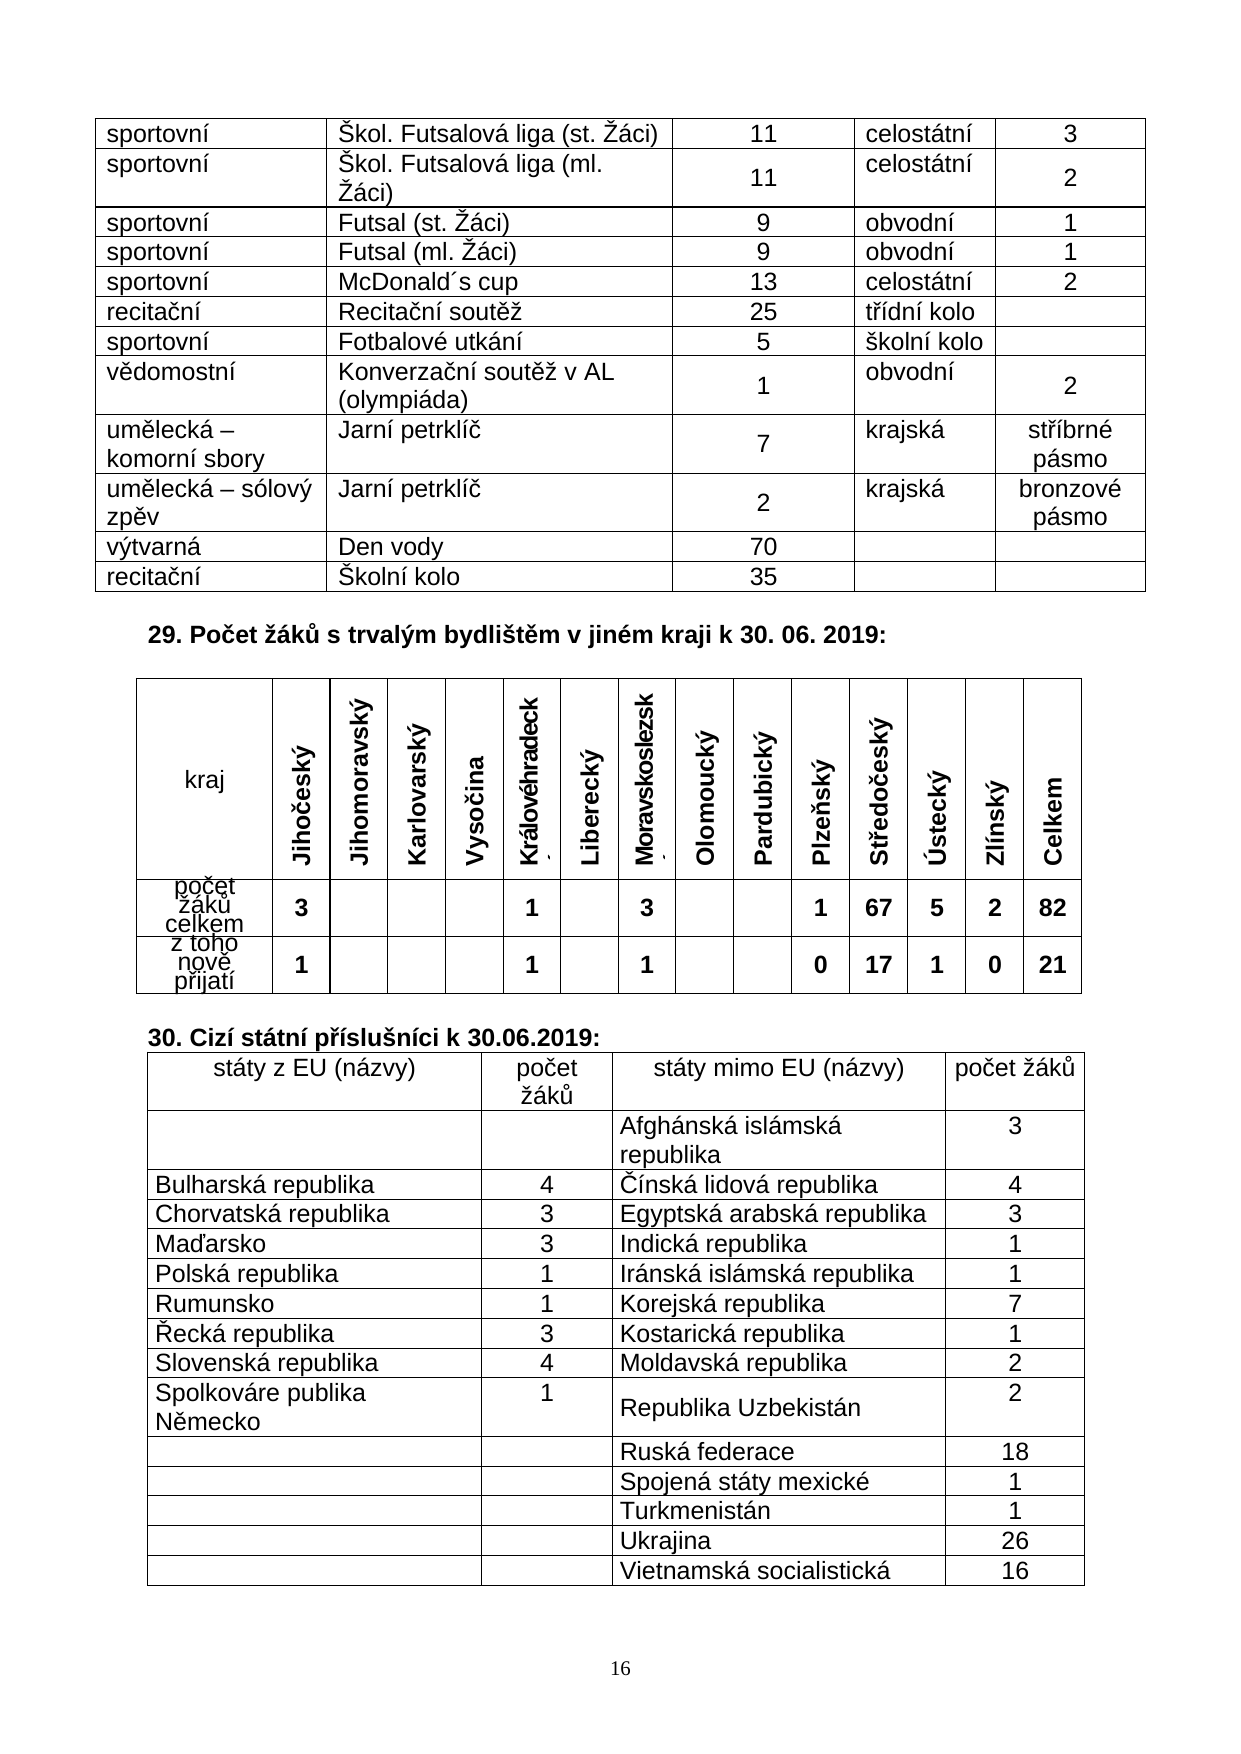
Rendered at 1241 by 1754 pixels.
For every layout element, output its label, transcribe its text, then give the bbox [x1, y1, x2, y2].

table_cell 1 [619, 937, 675, 993]
table_cell 3 [996, 119, 1145, 148]
table_cell [676, 937, 733, 993]
table_cell Polská republika [148, 1259, 481, 1288]
table_cell 4 [946, 1170, 1084, 1198]
table_cell McDonald´s cup [327, 267, 672, 296]
table_header Moravskoslezský [619, 679, 675, 878]
table_cell 0 [792, 937, 849, 993]
table_cell 1 [273, 937, 329, 993]
table_cell 4 [482, 1349, 612, 1377]
table_cell 2 [996, 356, 1145, 414]
table_cell Den vody [327, 532, 672, 561]
table_cell 21 [1024, 937, 1081, 993]
table_cell stříbrné pásmo [996, 415, 1145, 472]
table_cell 3 [946, 1111, 1084, 1169]
table_cell [996, 297, 1145, 326]
table_header Vysočina [446, 679, 503, 878]
table_cell recitační [96, 562, 326, 591]
table_cell sportovní [96, 149, 326, 206]
table_cell celostátní [855, 267, 995, 296]
table_cell Slovenská republika [148, 1349, 481, 1377]
table_cell z toho nově přijatí [137, 937, 272, 993]
table_cell [996, 562, 1145, 591]
table_header státy z EU (názvy) [148, 1053, 481, 1110]
table_cell 11 [673, 149, 854, 206]
table_cell 3 [946, 1200, 1084, 1228]
table_cell 70 [673, 532, 854, 561]
table_cell 1 [946, 1467, 1084, 1495]
table_header Olomoucký [676, 679, 733, 878]
table_cell [734, 880, 791, 936]
table_cell [482, 1556, 612, 1585]
table_cell 16 [946, 1556, 1084, 1585]
table_cell Řecká republika [148, 1319, 481, 1347]
table_cell krajská [855, 474, 995, 531]
table_cell Turkmenistán [613, 1496, 945, 1525]
table_cell [148, 1556, 481, 1585]
table_cell [148, 1111, 481, 1169]
table_cell [331, 937, 387, 993]
table_cell 5 [908, 880, 965, 936]
table_cell 2 [996, 267, 1145, 296]
table_cell umělecká – sólový zpěv [96, 474, 326, 531]
table_cell [388, 937, 445, 993]
table_cell [482, 1437, 612, 1466]
table_cell 2 [673, 474, 854, 531]
table_cell vědomostní [96, 356, 326, 414]
table_cell 1 [482, 1259, 612, 1288]
table_header Středočeský [850, 679, 907, 878]
table_header Plzeňský [792, 679, 849, 878]
table_cell 1 [946, 1259, 1084, 1288]
table_cell 67 [850, 880, 907, 936]
table_cell Futsal (ml. Žáci) [327, 237, 672, 266]
table_cell recitační [96, 297, 326, 326]
table_cell Čínská lidová republika [613, 1170, 945, 1198]
table_cell [482, 1526, 612, 1555]
table_cell 3 [482, 1319, 612, 1347]
table_cell 1 [996, 208, 1145, 236]
table_cell 1 [482, 1378, 612, 1436]
table_cell [446, 880, 503, 936]
table_cell školní kolo [855, 327, 995, 355]
table_cell celostátní [855, 119, 995, 148]
table_cell Korejská republika [613, 1289, 945, 1318]
table_cell Republika Uzbekistán [613, 1378, 945, 1436]
table_cell 7 [673, 415, 854, 472]
table_header Královéhradecký [504, 679, 560, 878]
table_header počet žáků [482, 1053, 612, 1110]
table_cell 1 [908, 937, 965, 993]
table_cell Spolkováre publika Německo [148, 1378, 481, 1436]
table_cell Futsal (st. Žáci) [327, 208, 672, 236]
table_cell Rumunsko [148, 1289, 481, 1318]
table_cell Spojená státy mexické [613, 1467, 945, 1495]
table_cell [855, 532, 995, 561]
table_header státy mimo EU (názvy) [613, 1053, 945, 1110]
table_cell [148, 1526, 481, 1555]
table_cell 35 [673, 562, 854, 591]
table_cell Ukrajina [613, 1526, 945, 1555]
table_cell [561, 937, 618, 993]
table_cell 2 [966, 880, 1023, 936]
table_header počet žáků [946, 1053, 1084, 1110]
table_cell sportovní [96, 327, 326, 355]
text 29. Počet žáků s trvalým bydlištěm v jiném kraji k 30. 06. 2019: [148, 620, 1092, 649]
table_cell Afghánská islámská republika [613, 1111, 945, 1169]
table_cell 1 [482, 1289, 612, 1318]
table_cell Recitační soutěž [327, 297, 672, 326]
table_cell výtvarná [96, 532, 326, 561]
table_cell 1 [946, 1319, 1084, 1347]
table_header Celkem [1024, 679, 1081, 878]
table_cell [331, 880, 387, 936]
table_cell 3 [482, 1229, 612, 1258]
table_header Pardubický [734, 679, 791, 878]
table_cell [148, 1496, 481, 1525]
table_cell sportovní [96, 267, 326, 296]
table_cell krajská [855, 415, 995, 472]
table_cell sportovní [96, 208, 326, 236]
table_header Karlovarský [388, 679, 445, 878]
table_cell 3 [482, 1200, 612, 1228]
table_cell počet žáků celkem [137, 880, 272, 936]
table_cell Egyptská arabská republika [613, 1200, 945, 1228]
table_cell obvodní [855, 237, 995, 266]
table_cell Indická republika [613, 1229, 945, 1258]
table_cell [996, 327, 1145, 355]
table_cell 17 [850, 937, 907, 993]
table_cell 1 [504, 880, 560, 936]
table_cell 5 [673, 327, 854, 355]
table_cell Maďarsko [148, 1229, 481, 1258]
table_cell 7 [946, 1289, 1084, 1318]
table_cell sportovní [96, 237, 326, 266]
table_cell 18 [946, 1437, 1084, 1466]
table_cell [482, 1496, 612, 1525]
table_cell Bulharská republika [148, 1170, 481, 1198]
table_cell 9 [673, 208, 854, 236]
table_cell [482, 1111, 612, 1169]
table_cell 9 [673, 237, 854, 266]
table_cell [676, 880, 733, 936]
table_cell [148, 1437, 481, 1466]
table_cell 3 [273, 880, 329, 936]
table_header Ústecký [908, 679, 965, 878]
table_cell 1 [946, 1229, 1084, 1258]
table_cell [613, 1556, 945, 1585]
table_cell Jarní petrklíč [327, 415, 672, 472]
table_cell [388, 880, 445, 936]
table_cell 0 [966, 937, 1023, 993]
table_cell 4 [482, 1170, 612, 1198]
table_cell 1 [792, 880, 849, 936]
table_header kraj [137, 679, 272, 878]
table_cell 11 [673, 119, 854, 148]
table_cell sportovní [96, 119, 326, 148]
table_cell třídní kolo [855, 297, 995, 326]
table_cell 13 [673, 267, 854, 296]
table_cell 1 [673, 356, 854, 414]
table_cell 82 [1024, 880, 1081, 936]
table_cell obvodní [855, 208, 995, 236]
table_header Liberecký [561, 679, 618, 878]
table_cell Školní kolo [327, 562, 672, 591]
table_cell bronzové pásmo [996, 474, 1145, 531]
table_header Zlínský [966, 679, 1023, 878]
table_cell 2 [946, 1378, 1084, 1436]
table_cell [561, 880, 618, 936]
table_cell Konverzační soutěž v AL (olympiáda) [327, 356, 672, 414]
table_cell Škol. Futsalová liga (st. Žáci) [327, 119, 672, 148]
table_cell 2 [946, 1349, 1084, 1377]
table_cell 25 [673, 297, 854, 326]
table_cell [996, 532, 1145, 561]
table_cell Chorvatská republika [148, 1200, 481, 1228]
table_cell 2 [996, 149, 1145, 206]
table_cell Moldavská republika [613, 1349, 945, 1377]
table_cell [734, 937, 791, 993]
table_cell obvodní [855, 356, 995, 414]
table_cell 1 [504, 937, 560, 993]
table_cell [482, 1467, 612, 1495]
table_cell 1 [996, 237, 1145, 266]
table_cell Ruská federace [613, 1437, 945, 1466]
table_cell [855, 562, 995, 591]
table_header Jihomoravský [331, 679, 387, 878]
table_header Jihočeský [273, 679, 329, 878]
table_cell umělecká – komorní sbory [96, 415, 326, 472]
table_cell Škol. Futsalová liga (ml. Žáci) [327, 149, 672, 206]
table_cell Iránská islámská republika [613, 1259, 945, 1288]
table_cell [148, 1467, 481, 1495]
table_cell 26 [946, 1526, 1084, 1555]
text 30. Cizí státní příslušníci k 30.06.2019: [148, 1023, 1092, 1052]
table_cell 3 [619, 880, 675, 936]
table_cell Kostarická republika [613, 1319, 945, 1347]
table_cell 1 [946, 1496, 1084, 1525]
table_cell [446, 937, 503, 993]
table_cell Fotbalové utkání [327, 327, 672, 355]
table_cell celostátní [855, 149, 995, 206]
table_cell Jarní petrklíč [327, 474, 672, 531]
